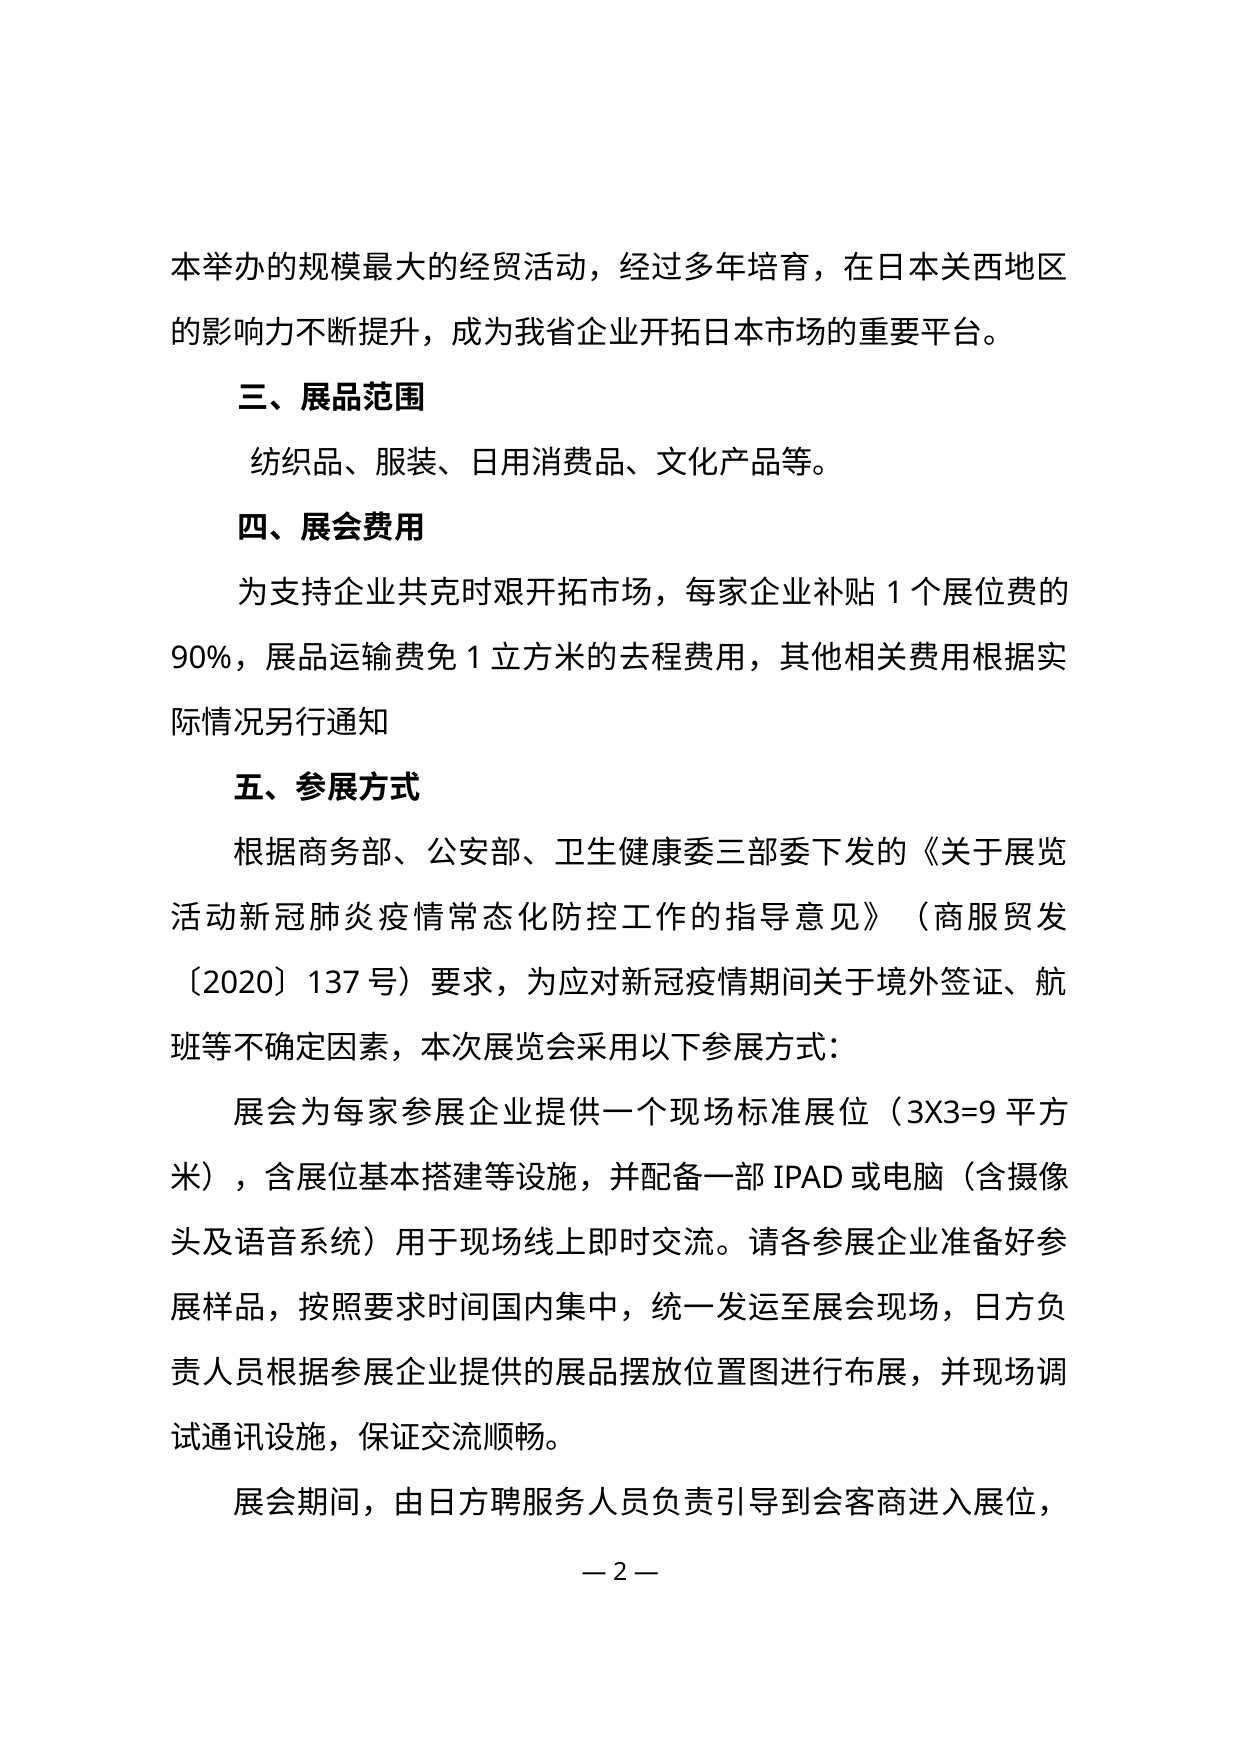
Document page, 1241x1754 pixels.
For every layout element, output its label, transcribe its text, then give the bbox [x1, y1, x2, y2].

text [170, 233, 1070, 363]
text 为支持企业共克时艰开拓市场，每家企业补贴1个展位费的90%，展品运输费免1立方米的去程费用，其他相关费用根据实际情况另行通知 [170, 558, 1070, 753]
list 展品范围 [170, 363, 1070, 428]
list 五、参展方式 [170, 753, 1070, 818]
text 四、展会费用 [170, 493, 1070, 558]
text 纺织品、服装、日用消费品、文化产品等。 [170, 428, 1070, 493]
text 根据商务部、公安部、卫生健康委三部委下发的《关于展览活动新冠肺炎疫情常态化防控工作的指导意见》（商服贸发〔2020〕137号）要求，为应对新冠疫情期间关于境外签证、航班等不确定因素，本次展览会采用以下参展方式： [170, 818, 1070, 1078]
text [170, 1468, 1070, 1533]
text 展会为每家参展企业提供一个现场标准展位（3X3=9平方米），含展位基本搭建等设施，并配备一部IPAD或电脑（含摄像头及语音系统）用于现场线上即时交流。请各参展企业准备好参展样品，按照要求时间国内集中，统一发运至展会现场，日方负责人员根据参展企业提供的展品摆放位置图进行布展，并现场调试通讯设施，保证交流顺畅。 [170, 1078, 1070, 1468]
